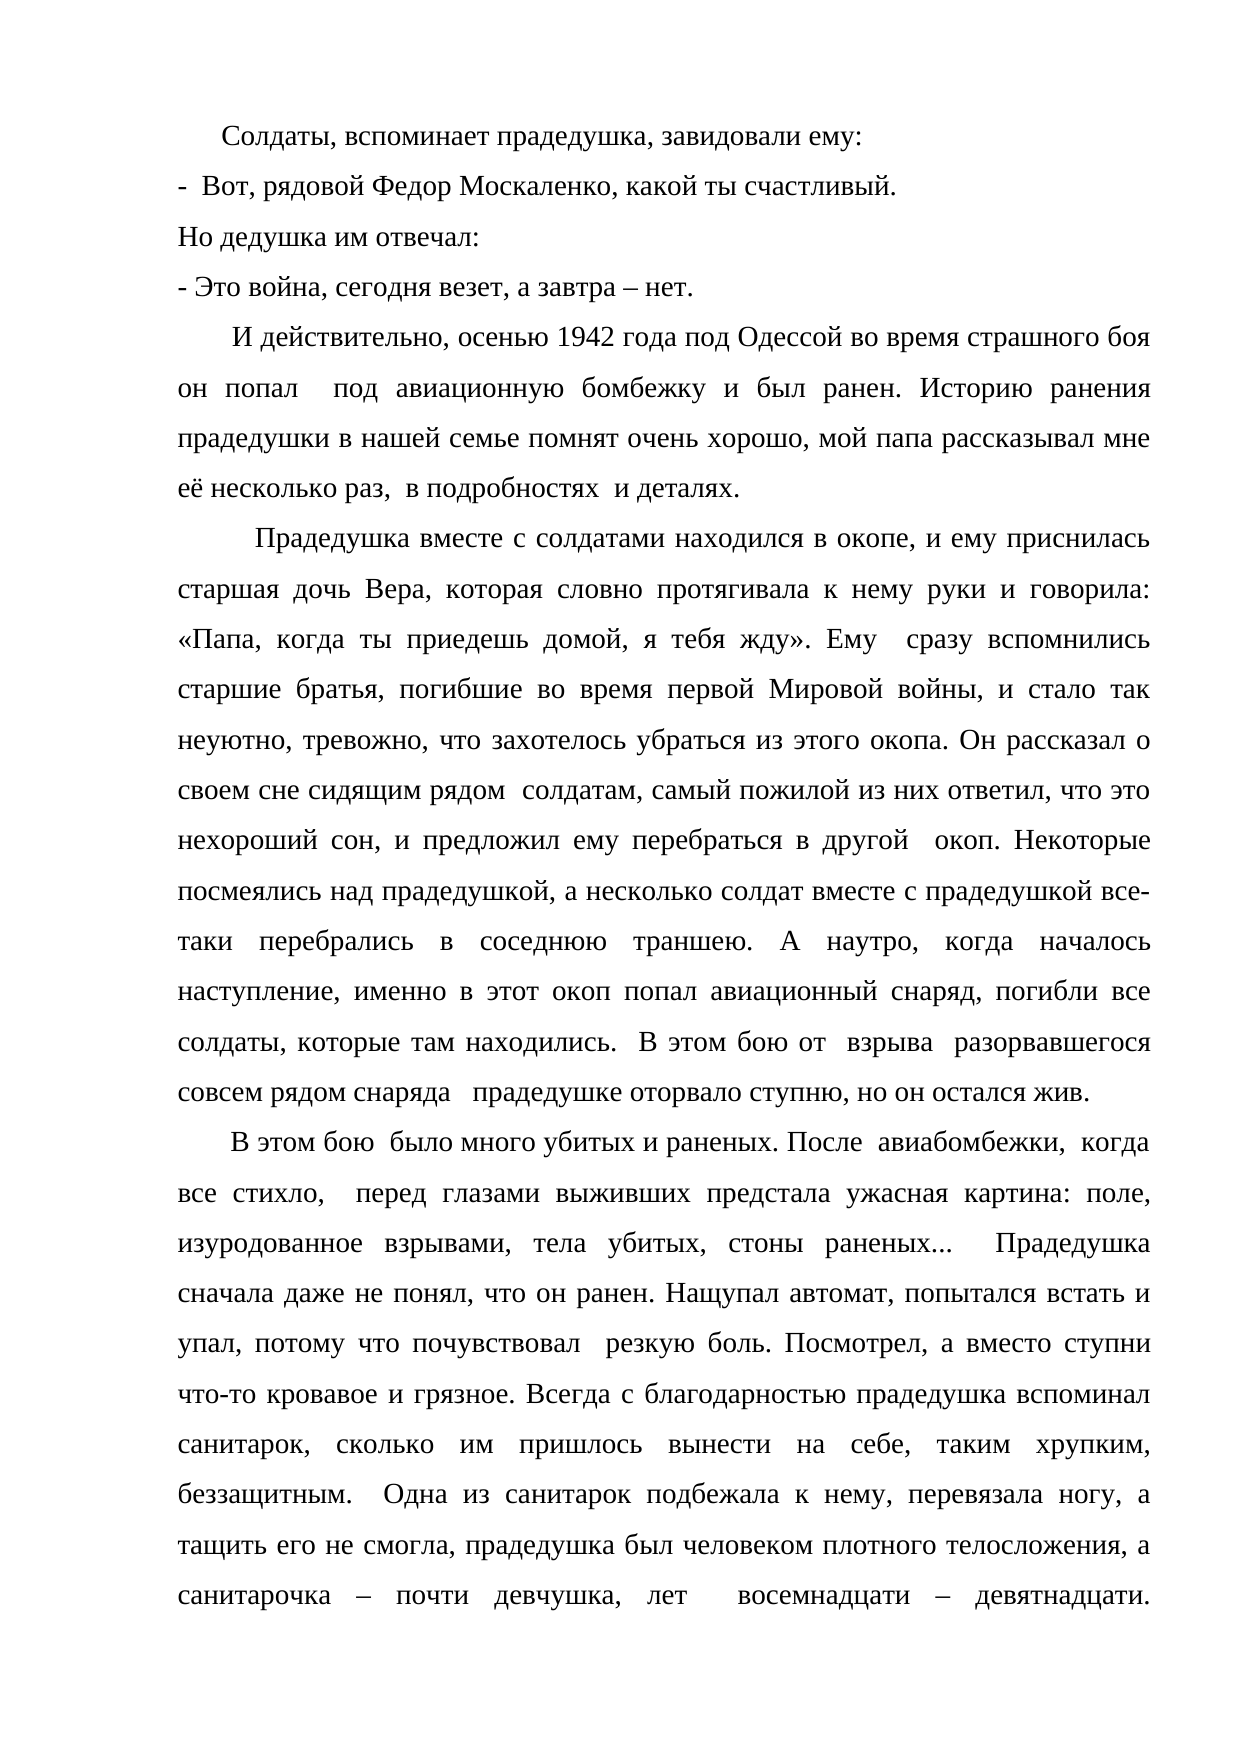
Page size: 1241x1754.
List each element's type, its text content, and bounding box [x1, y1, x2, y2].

text - Вот, рядовой Федор Москаленко, какой ты счастливый. [177, 168, 1152, 202]
text Прадедушка вместе с солдатами находился в окопе, и ему приснилась старшая дочь Вера, которая словно протягивала к нему руки и говорила: «Папа, когда ты приедешь домой, я тебя жду». Ему сразу вспомнились старшие братья, погибшие во время первой Мировой войны, и стало так неуютно, тревожно, что захотелось убраться из этого окопа. Он рассказал о своем сне сидящим рядом солдатам, самый пожилой из них ответил, что это нехороший сон, и предложил ему перебраться в другой окоп. Некоторые посмеялись над прадедушкой, а несколько солдат вместе с прадедушкой все-таки перебрались в соседнюю траншею. А наутро, когда началось наступление, именно в этот окоп попал авиационный снаряд, погибли все солдаты, которые там находились. В этом бою от взрыва разорвавшегося совсем рядом снаряда прадедушке оторвало ступню, но он остался жив. [177, 521, 1152, 1108]
text - Это война, сегодня везет, а завтра – нет. [177, 269, 1152, 303]
text И действительно, осенью 1942 года под Одессой во время страшного боя он попал под авиационную бомбежку и был ранен. Историю ранения прадедушки в нашей семье помнят очень хорошо, мой папа рассказывал мне её несколько раз, в подробностях и деталях. [177, 319, 1152, 504]
text Солдаты, вспоминает прадедушка, завидовали ему: [177, 118, 1152, 152]
text Но дедушка им отвечал: [177, 219, 1152, 252]
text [177, 1124, 1152, 1611]
